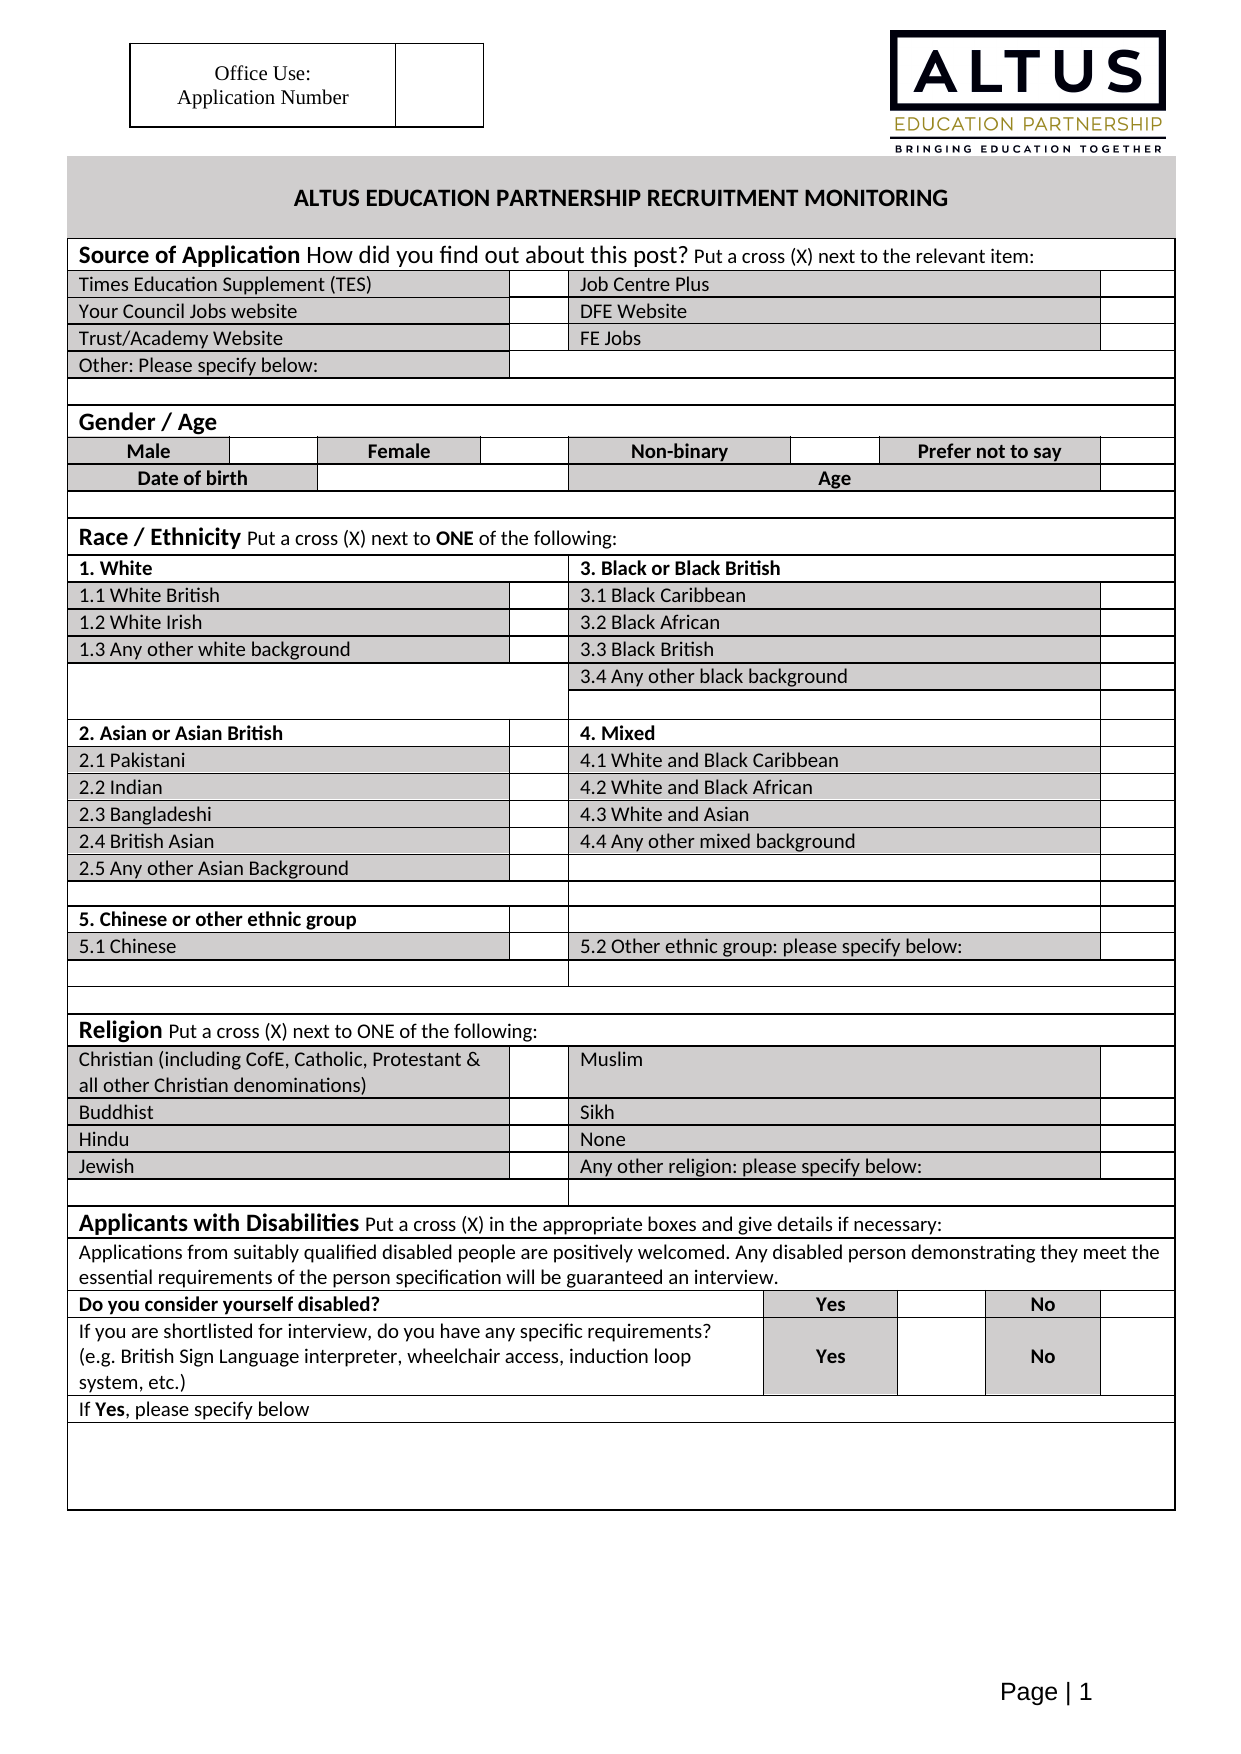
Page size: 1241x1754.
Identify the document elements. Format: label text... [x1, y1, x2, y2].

table_cell No [986, 1318, 1100, 1394]
table_cell FE Jobs [569, 324, 1100, 350]
table_cell Your Council Jobs website [68, 298, 509, 323]
table_cell [68, 664, 568, 718]
table_cell Yes [764, 1318, 897, 1394]
table_cell [569, 855, 1100, 880]
table_cell [1101, 774, 1174, 799]
table_cell No [986, 1291, 1100, 1317]
table_cell [510, 1126, 568, 1151]
table_cell [1101, 1153, 1174, 1178]
table_cell [68, 987, 1174, 1013]
table_cell [1101, 801, 1174, 826]
table_cell [1101, 271, 1174, 296]
table_cell [1101, 1318, 1174, 1394]
table_cell [1101, 933, 1174, 959]
table_cell [569, 691, 1100, 718]
table_cell [510, 637, 568, 662]
table_cell [510, 828, 568, 853]
table_cell [1101, 583, 1174, 608]
table_cell [68, 882, 568, 905]
table_cell Female [318, 438, 480, 463]
table_cell 3.1 Black Caribbean [569, 583, 1100, 608]
table_cell 4.3 White and Asian [569, 801, 1100, 826]
table_cell [1101, 465, 1174, 490]
table_cell [1101, 828, 1174, 853]
table_cell [1101, 747, 1174, 772]
table_cell Source of Application How did you find out about this post? Put a cross (X) next to the relevant item: [68, 239, 1174, 270]
table_cell 2.5 Any other Asian Background [68, 855, 509, 880]
table_cell [510, 855, 568, 880]
table_cell [1101, 1047, 1174, 1097]
table_cell [791, 438, 879, 463]
table_cell 3.4 Any other black background [569, 664, 1100, 689]
table_cell [230, 438, 317, 463]
table_cell [1101, 438, 1174, 463]
table_cell [510, 298, 568, 323]
table_cell 1.2 White Irish [68, 610, 509, 635]
table_cell [569, 1180, 1174, 1205]
table_cell [1101, 324, 1174, 350]
table_cell Job Centre Plus [569, 271, 1100, 296]
table_cell [510, 933, 568, 959]
table_cell If Yes, please specify below [68, 1396, 1174, 1421]
table_cell Do you consider yourself disabled? [68, 1291, 763, 1317]
table_cell DFE Website [569, 298, 1100, 323]
table_cell [510, 720, 568, 746]
table_cell Applicants with Disabilities Put a cross (X) in the appropriate boxes and give details if necessary: [68, 1207, 1174, 1237]
table_cell Hindu [68, 1126, 509, 1151]
table_cell [1101, 664, 1174, 689]
picture [890, 30, 1166, 155]
table_cell [1101, 720, 1174, 746]
table_cell Muslim [569, 1047, 1100, 1097]
table_cell [510, 801, 568, 826]
table_cell [510, 774, 568, 799]
table_cell [898, 1291, 985, 1317]
table_cell Male [68, 438, 229, 463]
table_cell None [569, 1126, 1100, 1151]
table_cell 5.1 Chinese [68, 933, 509, 959]
table_cell 3.3 Black British [569, 637, 1100, 662]
table_cell 5.2 Other ethnic group: please specify below: [569, 933, 1100, 959]
table_cell Jewish [68, 1153, 509, 1178]
table_cell Gender / Age [68, 406, 1174, 436]
table_cell Buddhist [68, 1099, 509, 1124]
table_cell [1101, 907, 1174, 932]
table_cell [510, 747, 568, 772]
table_cell [898, 1318, 985, 1394]
table_cell [1101, 1291, 1174, 1317]
table_cell [569, 882, 1100, 905]
table_cell [1101, 691, 1174, 718]
table_cell 4.4 Any other mixed background [569, 828, 1100, 853]
table_cell Race / Ethnicity Put a cross (X) next to ONE of the following: [68, 519, 1174, 554]
table_cell Religion Put a cross (X) next to ONE of the following: [68, 1015, 1174, 1045]
table_cell [510, 583, 568, 608]
table_cell Trust/Academy Website [68, 325, 509, 350]
table_cell Applications from suitably qualified disabled people are positively welcomed. Any disabled person demonstrating they meet the essential requirements of the person specification will be guaranteed an interview. [68, 1239, 1174, 1290]
table_cell 3. Black or Black British [569, 556, 1174, 581]
table_cell [510, 1047, 568, 1097]
table_cell [1101, 637, 1174, 662]
table_cell 2.1 Pakistani [68, 747, 509, 772]
table_cell 4. Mixed [569, 720, 1100, 746]
table_cell [68, 961, 568, 986]
table_cell Times Education Supplement (TES) [68, 271, 509, 296]
table_cell If you are shortlisted for interview, do you have any specific requirements? (e.g. British Sign Language interpreter, wheelchair access, induction loop system, etc.) [68, 1318, 763, 1394]
table_cell [1101, 855, 1174, 880]
table_cell Yes [764, 1291, 897, 1317]
table_cell 2. Asian or Asian British [68, 720, 509, 746]
table_cell 2.3 Bangladeshi [68, 801, 509, 826]
table_cell Age [569, 465, 1100, 490]
table_cell Christian (including CofE, Catholic, Protestant & all other Christian denominations) [68, 1047, 509, 1097]
table_cell [68, 1423, 1174, 1509]
table_cell Any other religion: please specify below: [569, 1153, 1100, 1178]
table_cell Non-binary [569, 438, 790, 463]
table_cell [1101, 610, 1174, 635]
table_cell [1101, 882, 1174, 905]
table_cell [569, 961, 1174, 986]
table_cell [1101, 1099, 1174, 1124]
table_cell [68, 492, 1174, 517]
table_header ALTUS EDUCATION PARTNERSHIP RECRUITMENT MONITORING [68, 157, 1174, 238]
table_cell 2.4 British Asian [68, 828, 509, 853]
table_cell [1101, 298, 1174, 323]
table_cell 5. Chinese or other ethnic group [68, 907, 509, 932]
table_cell 4.2 White and Black African [569, 774, 1100, 799]
table_cell [481, 438, 568, 463]
table_cell [510, 271, 568, 296]
table_cell 3.2 Black African [569, 610, 1100, 635]
table_cell Prefer not to say [880, 438, 1100, 463]
table_cell 2.2 Indian [68, 774, 509, 799]
table_cell [510, 610, 568, 635]
table_cell [510, 1099, 568, 1124]
table_cell [510, 1153, 568, 1178]
table_cell 4.1 White and Black Caribbean [569, 747, 1100, 772]
table_cell 1.3 Any other white background [68, 637, 509, 662]
table_cell Date of birth [68, 465, 317, 490]
table_cell Sikh [569, 1099, 1100, 1124]
table_cell 1. White [68, 556, 568, 581]
table_cell [68, 1180, 568, 1205]
table_cell [510, 324, 568, 350]
table_cell [68, 379, 1174, 404]
table_cell Other: Please specify below: [68, 352, 509, 377]
table_cell [510, 907, 568, 932]
table_cell [569, 907, 1100, 932]
table_cell [318, 465, 568, 490]
table_cell [510, 351, 1174, 377]
table_cell 1.1 White British [68, 583, 509, 608]
table_cell [1101, 1126, 1174, 1151]
